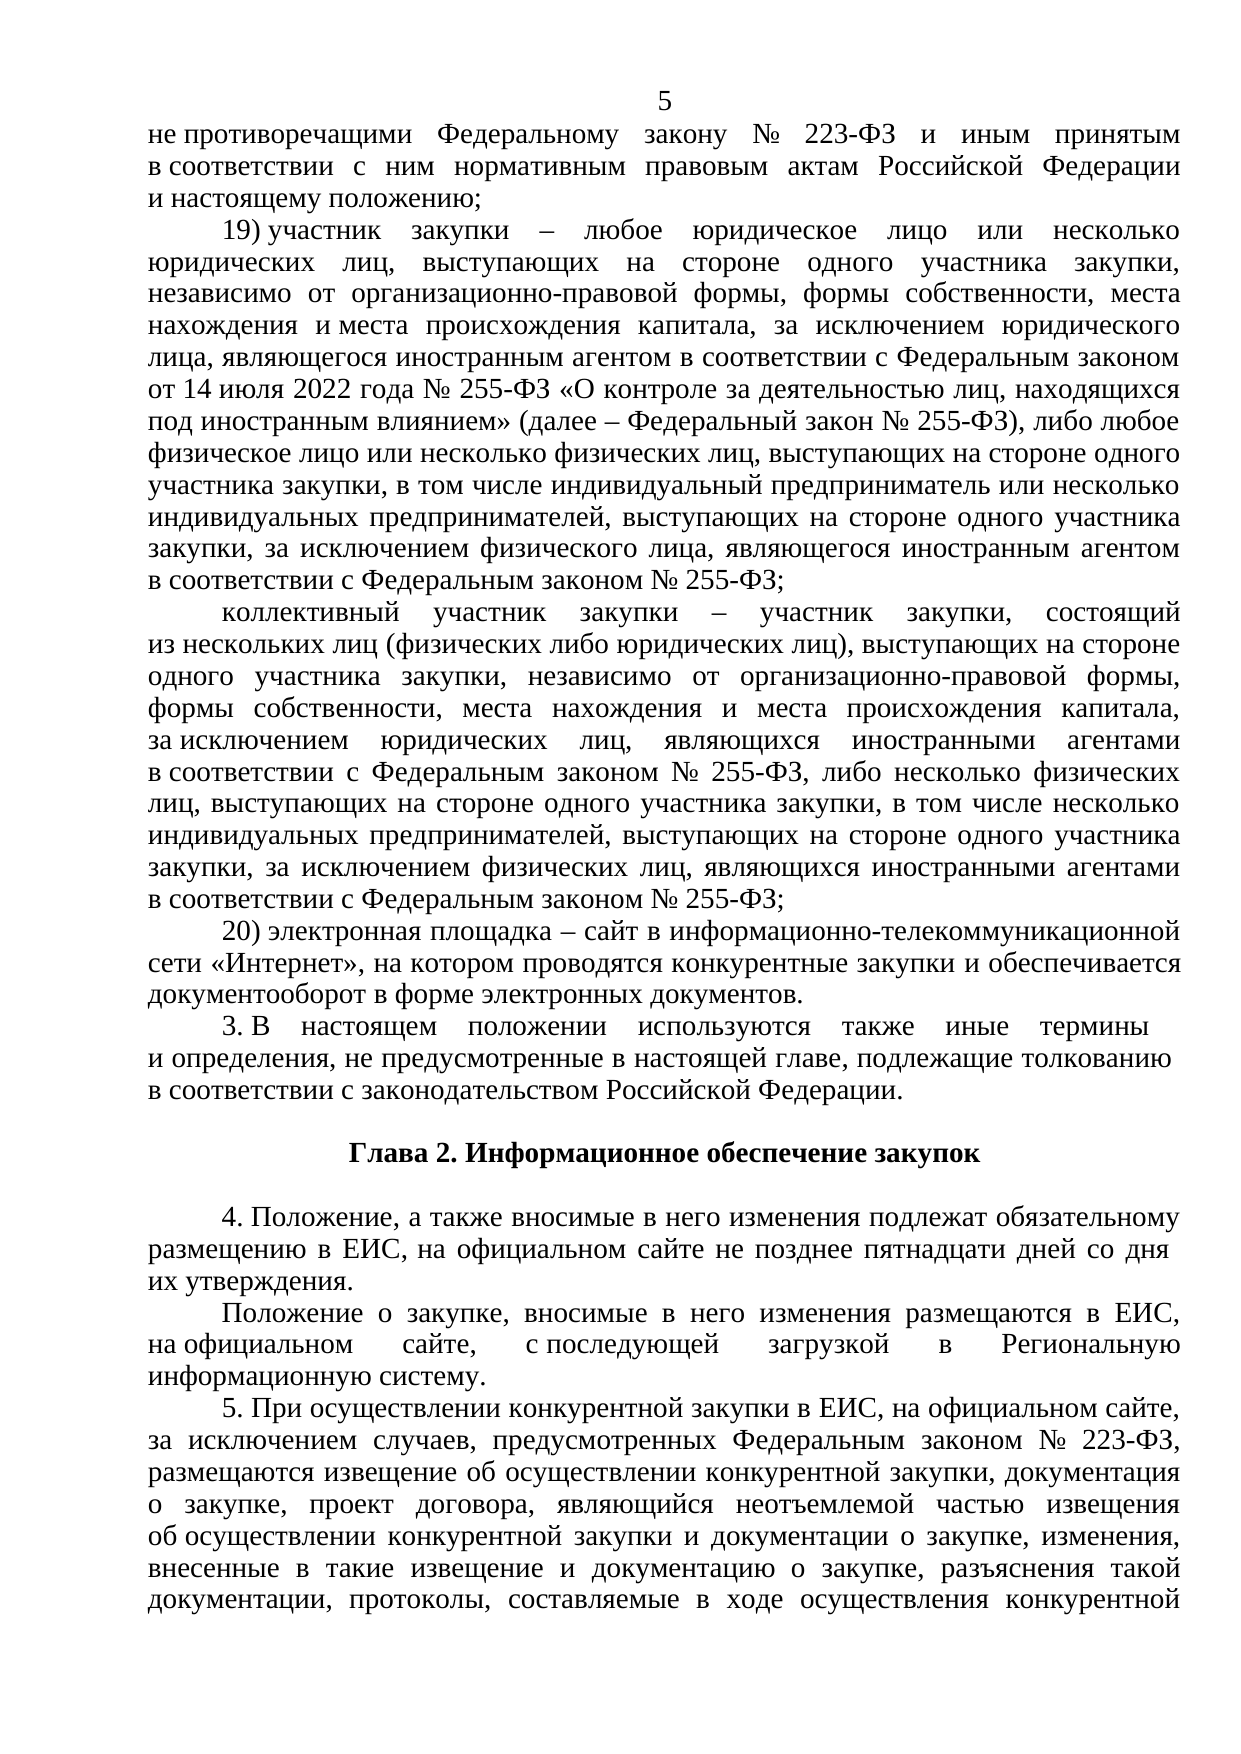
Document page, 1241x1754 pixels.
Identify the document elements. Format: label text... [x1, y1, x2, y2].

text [148, 1392, 1181, 1615]
text 4. Положение, а также вносимые в него изменения подлежат обязательному размещению в ЕИС, на официальном сайте не позднее пятнадцати дней со дня их утверждения. [148, 1201, 1181, 1297]
text коллективный участник закупки – участник закупки, состоящий из нескольких лиц (физических либо юридических лиц), выступающих на стороне одного участника закупки, независимо от организационно-правовой формы, формы собственности, места нахождения и места происхождения капитала, за исключением юридических лиц, являющихся иностранными агентами в соответствии с Федеральным законом № 255-ФЗ, либо несколько физических лиц, выступающих на стороне одного участника закупки, в том числе несколько индивидуальных предпринимателей, выступающих на стороне одного участника закупки, за исключением физических лиц, являющихся иностранными агентами в соответствии с Федеральным законом № 255-ФЗ; [148, 596, 1181, 915]
text 3. В настоящем положении используются также иные термины и определения, не предусмотренные в настоящей главе, подлежащие толкованию в соответствии с законодательством Российской Федерации. [148, 1010, 1181, 1106]
text 19) участник закупки – любое юридическое лицо или несколько юридических лиц, выступающих на стороне одного участника закупки, независимо от организационно-правовой формы, формы собственности, места нахождения и места происхождения капитала, за исключением юридического лица, являющегося иностранным агентом в соответствии с Федеральным законом от 14 июля 2022 года № 255-ФЗ «О контроле за деятельностью лиц, находящихся под иностранным влиянием» (далее – Федеральный закон № 255-ФЗ), либо любое физическое лицо или несколько физических лиц, выступающих на стороне одного участника закупки, в том числе индивидуальный предприниматель или несколько индивидуальных предпринимателей, выступающих на стороне одного участника закупки, за исключением физического лица, являющегося иностранным агентом в соответствии с Федеральным законом № 255-ФЗ; [148, 214, 1181, 596]
text 20) электронная площадка – сайт в информационно-телекоммуникационной сети «Интернет», на котором проводятся конкурентные закупки и обеспечивается документооборот в форме электронных документов. [148, 915, 1181, 1010]
text Положение о закупке, вносимые в него изменения размещаются в ЕИС, на официальном сайте, с последующей загрузкой в Региональную информационную систему. [148, 1297, 1181, 1392]
text Глава 2. Информационное обеспечение закупок [148, 1137, 1181, 1169]
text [148, 118, 1181, 214]
